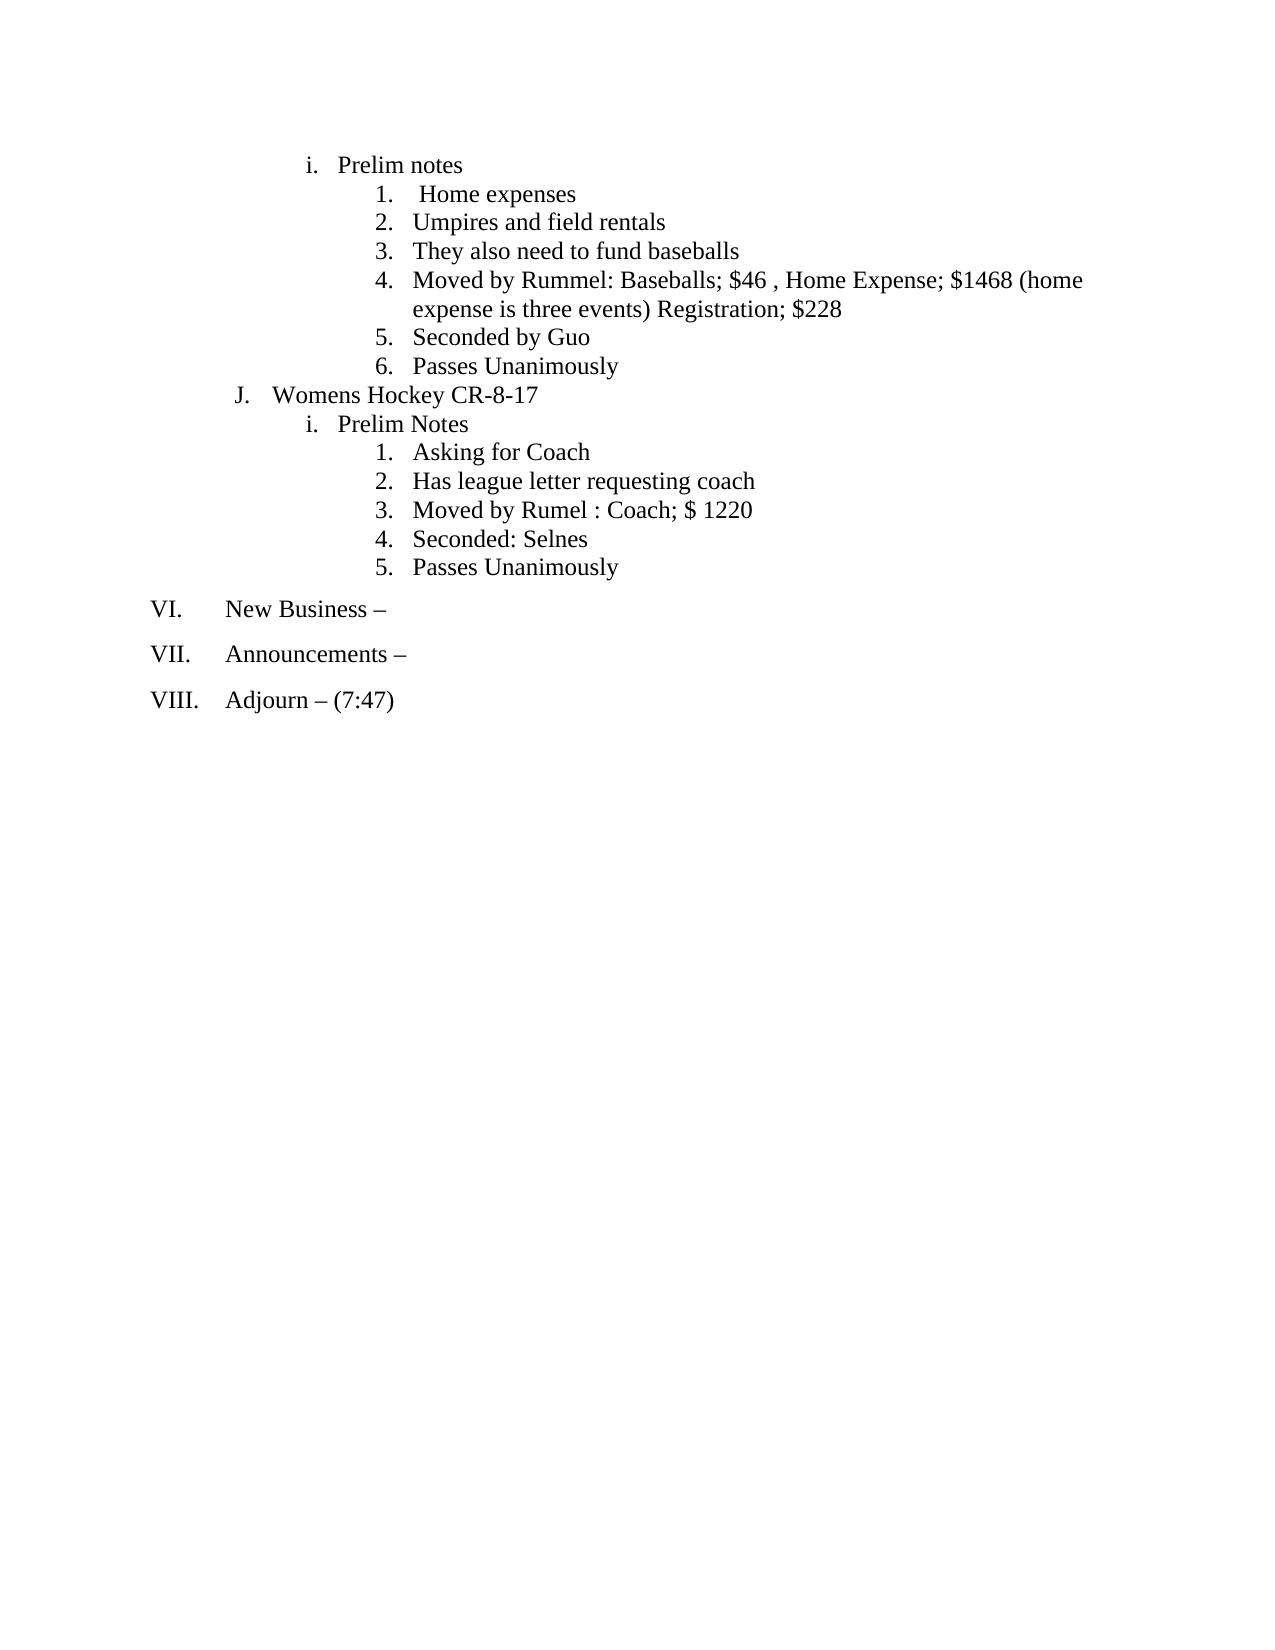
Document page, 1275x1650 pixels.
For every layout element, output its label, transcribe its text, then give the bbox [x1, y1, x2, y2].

list Has league letter requesting coach [375, 466, 1125, 495]
list Moved by Rummel: Baseballs; $46 , Home Expense; $1468 (home expense is three events) Registration; $228 [375, 265, 1125, 322]
list They also need to fund baseballs [375, 236, 1125, 265]
list Asking for Coach [375, 437, 1125, 466]
list Prelim notes [319, 150, 1125, 179]
list Womens Hockey CR-8-17 [234, 380, 1125, 409]
list Seconded: Selnes [375, 524, 1125, 552]
list Announcements – [150, 639, 1125, 668]
list Passes Unanimously [375, 552, 1125, 581]
list Umpires and field rentals [375, 207, 1125, 236]
list New Business – [150, 594, 1125, 622]
list Prelim Notes [319, 409, 1125, 437]
list Home expenses [375, 179, 1125, 207]
list Moved by Rumel : Coach; $ 1220 [375, 495, 1125, 524]
list Seconded by Guo [375, 322, 1125, 351]
list Adjourn – (7:47) [150, 685, 1125, 713]
list Passes Unanimously [375, 351, 1125, 380]
